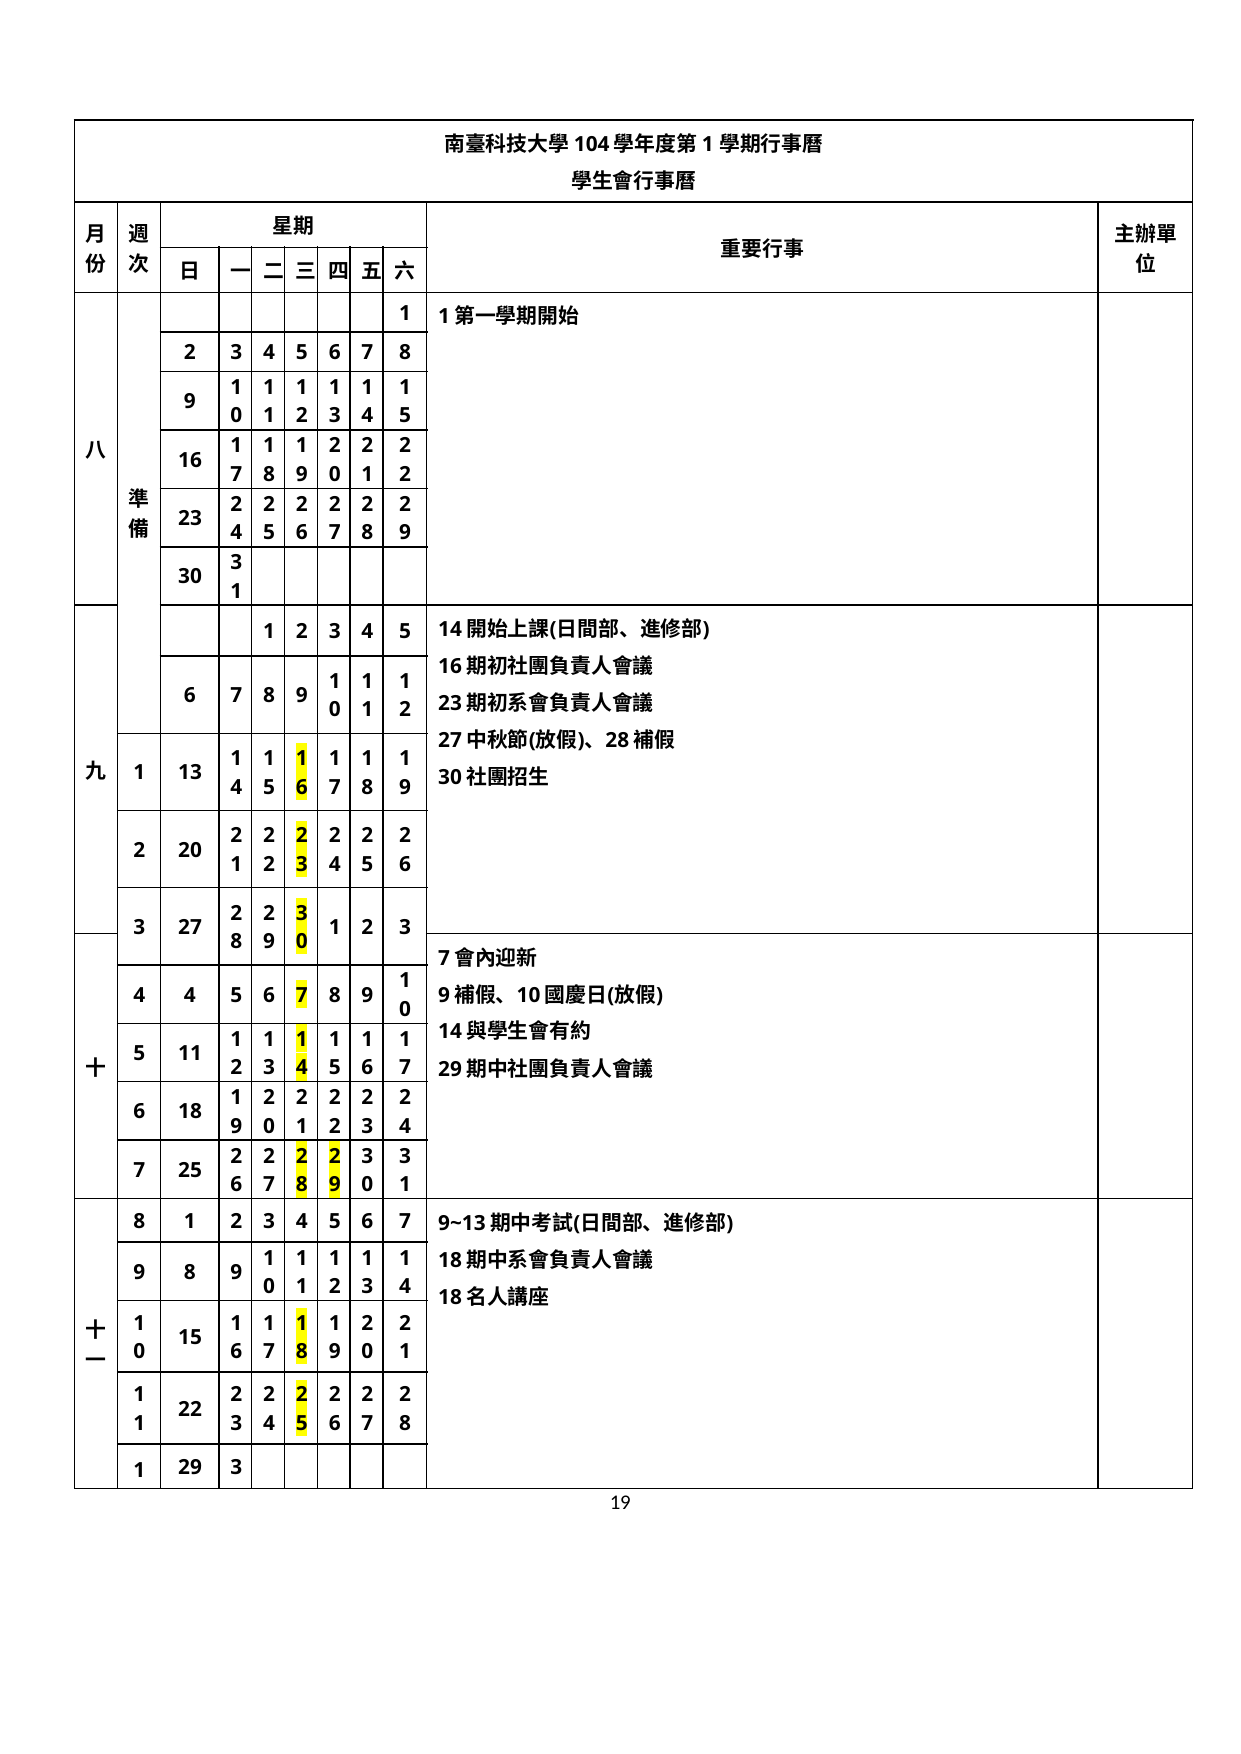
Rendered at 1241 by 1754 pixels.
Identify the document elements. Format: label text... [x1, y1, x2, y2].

table_cell 27 [252, 1141, 284, 1198]
table_cell 25 [285, 1373, 317, 1443]
table_cell [285, 548, 317, 604]
table_header 南臺科技大學 104學年度第 1 學期行事曆 學生會行事曆 [75, 121, 1192, 201]
table_cell 日 [161, 248, 218, 291]
table_cell 21 [384, 1301, 426, 1371]
table_cell 9 [285, 657, 317, 732]
table_cell 21 [351, 431, 382, 487]
table_cell 30 [285, 888, 317, 964]
table_cell 2 [118, 811, 160, 887]
table_cell 19 [384, 734, 426, 809]
table_cell [252, 548, 284, 604]
table_cell [351, 548, 382, 604]
table_cell 十一 [75, 1199, 117, 1488]
table_cell 7 [118, 1141, 160, 1198]
table_cell 2 [161, 333, 218, 371]
table_cell 12 [220, 1024, 251, 1081]
table_cell 7 [220, 657, 251, 732]
table_cell [384, 1445, 426, 1488]
table_cell 10 [252, 1243, 284, 1299]
table_cell 16 [161, 431, 218, 487]
table_cell 12 [285, 372, 317, 429]
table_cell [252, 293, 284, 331]
table_cell 9 [118, 1243, 160, 1299]
table_cell 16 [220, 1301, 251, 1371]
table_cell 14 [220, 734, 251, 809]
table_cell 10 [118, 1301, 160, 1371]
table_cell 23 [351, 1082, 382, 1139]
table_cell 31 [384, 1141, 426, 1198]
table_cell 24 [384, 1082, 426, 1139]
table_cell 21 [220, 811, 251, 887]
table_cell 24 [318, 811, 349, 887]
table_cell 30 [351, 1141, 382, 1198]
table_cell 19 [318, 1301, 349, 1371]
table_cell 六 [384, 248, 426, 291]
table_cell 29 [252, 888, 284, 964]
table_cell 26 [220, 1141, 251, 1198]
table_cell 5 [220, 966, 251, 1022]
table_cell [220, 606, 251, 655]
table_cell 2 [285, 606, 317, 655]
table_cell [318, 1445, 349, 1488]
table_cell 26 [384, 811, 426, 887]
table_cell [1099, 1199, 1192, 1488]
table_cell 5 [318, 1199, 349, 1241]
table_cell 23 [220, 1373, 251, 1443]
table_cell 31 [220, 548, 251, 604]
table_cell [220, 293, 251, 331]
table_cell 28 [351, 489, 382, 546]
table_cell 9 [220, 1243, 251, 1299]
table_cell 20 [252, 1082, 284, 1139]
table_cell 7 [351, 333, 382, 371]
table_cell 24 [220, 489, 251, 546]
table_cell 9 [161, 372, 218, 429]
table_cell 8 [252, 657, 284, 732]
table_cell [1099, 293, 1192, 604]
table_cell 10 [318, 657, 349, 732]
table_cell 12 [384, 657, 426, 732]
table_cell 18 [285, 1301, 317, 1371]
table_cell 6 [118, 1082, 160, 1139]
table_cell [285, 1445, 317, 1488]
table_cell 20 [318, 431, 349, 487]
table_cell 3 [220, 333, 251, 371]
table_cell 25 [351, 811, 382, 887]
table_cell 30 [161, 548, 218, 604]
table_cell 一 [220, 248, 251, 291]
table_cell 2 [351, 888, 382, 964]
table_cell 29 [161, 1445, 218, 1488]
table_cell 3 [384, 888, 426, 964]
table_cell 6 [318, 333, 349, 371]
table_cell 4 [118, 966, 160, 1022]
table_cell 1 [161, 1199, 218, 1241]
table_cell 25 [161, 1141, 218, 1198]
table_cell 1 [252, 606, 284, 655]
table_cell 23 [161, 489, 218, 546]
table_cell 8 [118, 1199, 160, 1241]
table_cell 27 [161, 888, 218, 964]
table_cell 17 [252, 1301, 284, 1371]
table_cell 18 [351, 734, 382, 809]
table_cell 14開始上課(日間部、進修部) 16期初社團負責人會議 23期初系會負責人會議 27中秋節(放假)、28補假 30社團招生 [427, 606, 1097, 933]
table_cell 月份 [75, 203, 117, 291]
table_cell 十 [75, 934, 117, 1198]
table_cell 11 [118, 1373, 160, 1443]
table_cell 主辦單位 [1099, 203, 1192, 291]
table_cell 15 [318, 1024, 349, 1081]
table_cell 15 [384, 372, 426, 429]
table_cell [1099, 934, 1192, 1198]
table_cell 5 [118, 1024, 160, 1081]
table_cell 6 [252, 966, 284, 1022]
table_cell [285, 293, 317, 331]
table_cell 14 [351, 372, 382, 429]
table_cell 30 [220, 1445, 251, 1488]
table_cell 八 [75, 293, 117, 604]
table_cell 22 [252, 811, 284, 887]
table_cell 24 [252, 1373, 284, 1443]
table_cell 22 [318, 1082, 349, 1139]
table_cell 準備 [118, 293, 160, 732]
table_cell [384, 548, 426, 604]
table_cell 20 [351, 1301, 382, 1371]
table_cell 1 [384, 293, 426, 331]
table_cell [351, 293, 382, 331]
table_cell 19 [220, 1082, 251, 1139]
table_cell 三 [285, 248, 317, 291]
table_cell [318, 293, 349, 331]
table_cell 23 [285, 811, 317, 887]
table_cell 21 [285, 1082, 317, 1139]
table_cell [318, 548, 349, 604]
table_cell 6 [351, 1199, 382, 1241]
table_cell 1第一學期開始 [427, 293, 1097, 604]
table_cell 重要行事 [427, 203, 1097, 291]
table_cell 14 [384, 1243, 426, 1299]
table_cell 4 [351, 606, 382, 655]
table_cell 4 [285, 1199, 317, 1241]
table_cell 28 [384, 1373, 426, 1443]
table_cell 10 [220, 372, 251, 429]
table_cell 13 [318, 372, 349, 429]
table_cell 5 [384, 606, 426, 655]
table_cell 7會內迎新 9補假、10國慶日(放假) 14與學生會有約 29期中社團負責人會議 [427, 934, 1097, 1198]
table_cell 17 [384, 1024, 426, 1081]
table_cell 星期 [161, 203, 426, 246]
table_cell 17 [220, 431, 251, 487]
table_cell 8 [161, 1243, 218, 1299]
table_cell 8 [384, 333, 426, 371]
table_cell 9~13期中考試(日間部、進修部) 18期中系會負責人會議 18名人講座 [427, 1199, 1097, 1488]
table_cell 1 [118, 734, 160, 809]
table_cell 3 [118, 888, 160, 964]
table_cell 14 [285, 1024, 317, 1081]
table_cell 3 [318, 606, 349, 655]
table_cell 22 [161, 1373, 218, 1443]
table_cell [161, 606, 218, 655]
table_cell [161, 293, 218, 331]
table_cell 五 [351, 248, 382, 291]
table_cell 27 [351, 1373, 382, 1443]
table_cell 18 [252, 431, 284, 487]
table_cell 12 [118, 1445, 160, 1488]
table_cell 9 [351, 966, 382, 1022]
table_cell 29 [384, 489, 426, 546]
table_cell 17 [318, 734, 349, 809]
table_cell 4 [252, 333, 284, 371]
table_cell 九 [75, 606, 117, 933]
table_cell 28 [220, 888, 251, 964]
table_cell 25 [252, 489, 284, 546]
table_cell 11 [285, 1243, 317, 1299]
table_cell 5 [285, 333, 317, 371]
table_cell [1099, 606, 1192, 933]
table_cell 11 [161, 1024, 218, 1081]
table_cell 7 [384, 1199, 426, 1241]
table_cell [252, 1445, 284, 1488]
table_cell 13 [161, 734, 218, 809]
table_cell 26 [285, 489, 317, 546]
table_cell 12 [318, 1243, 349, 1299]
table_cell 4 [161, 966, 218, 1022]
table_cell 10 [384, 966, 426, 1022]
table_cell 15 [252, 734, 284, 809]
table_cell 二 [252, 248, 284, 291]
table_cell 週次 [118, 203, 160, 291]
table_cell 11 [252, 372, 284, 429]
table_cell 13 [252, 1024, 284, 1081]
table_cell 27 [318, 489, 349, 546]
table_cell 16 [351, 1024, 382, 1081]
table_cell 20 [161, 811, 218, 887]
table_cell 3 [252, 1199, 284, 1241]
table_cell 1 [318, 888, 349, 964]
table_cell [351, 1445, 382, 1488]
table_cell 16 [285, 734, 317, 809]
table_cell 15 [161, 1301, 218, 1371]
table_cell 7 [285, 966, 317, 1022]
table_cell 19 [285, 431, 317, 487]
table_cell 四 [318, 248, 349, 291]
table_cell 18 [161, 1082, 218, 1139]
table_cell 6 [161, 657, 218, 732]
table_cell 2 [220, 1199, 251, 1241]
table_cell 11 [351, 657, 382, 732]
table_cell 22 [384, 431, 426, 487]
table_cell 13 [351, 1243, 382, 1299]
table_cell 8 [318, 966, 349, 1022]
table_cell 26 [318, 1373, 349, 1443]
